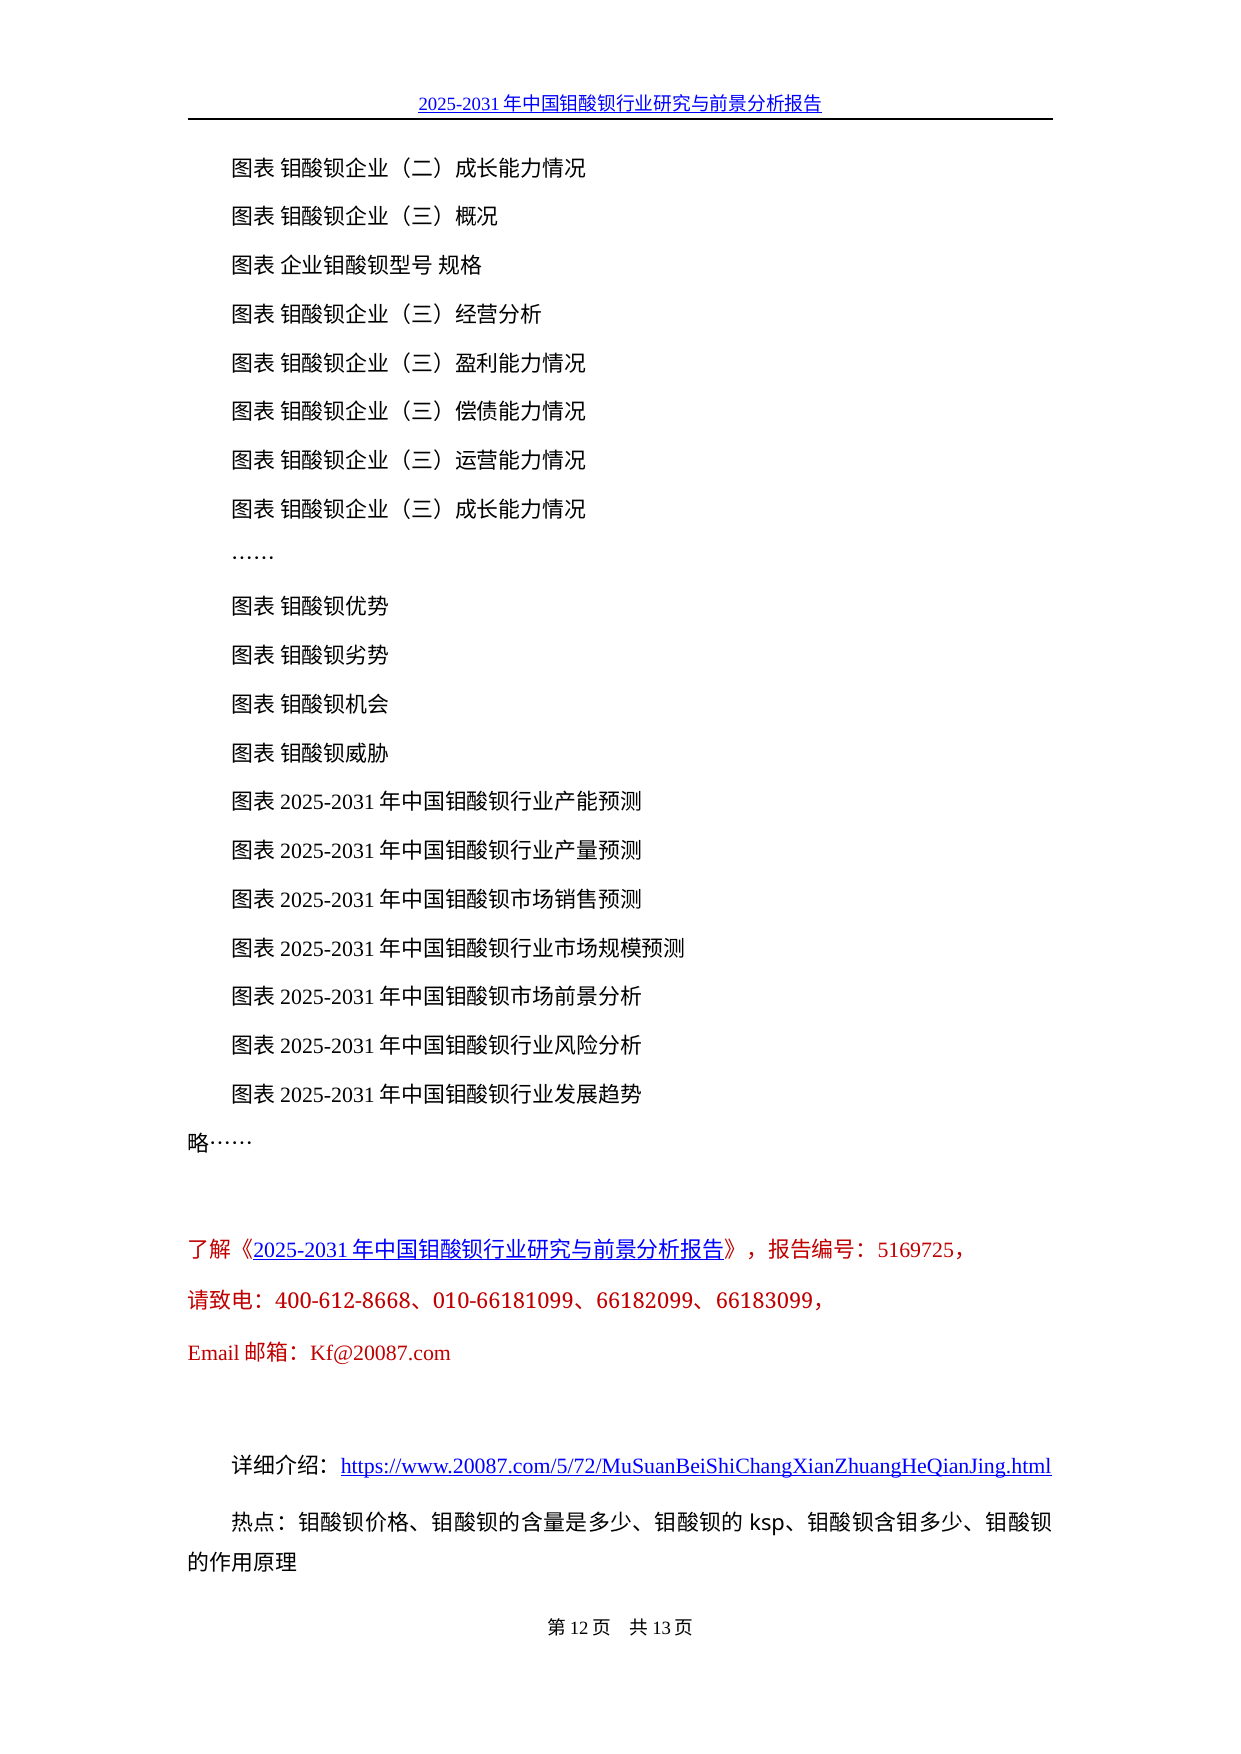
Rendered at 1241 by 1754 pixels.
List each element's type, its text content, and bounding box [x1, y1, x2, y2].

text Email邮箱：Kf@20087.com [187, 1335, 1053, 1367]
text 详细介绍：https://www.20087.com/5/72/MuSuanBeiShiChangXianZhuangHeQianJing.html [187, 1448, 1053, 1480]
text 请致电：400-612-8668、010-66181099、66182099、66183099， [187, 1283, 1053, 1316]
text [187, 150, 1053, 1158]
text 热点：钼酸钡价格、钼酸钡的含量是多少、钼酸钡的ksp、钼酸钡含钼多少、钼酸钡的作用原理 [187, 1504, 1053, 1577]
text 了解《2025-2031年中国钼酸钡行业研究与前景分析报告》，报告编号：5169725， [187, 1232, 1053, 1264]
